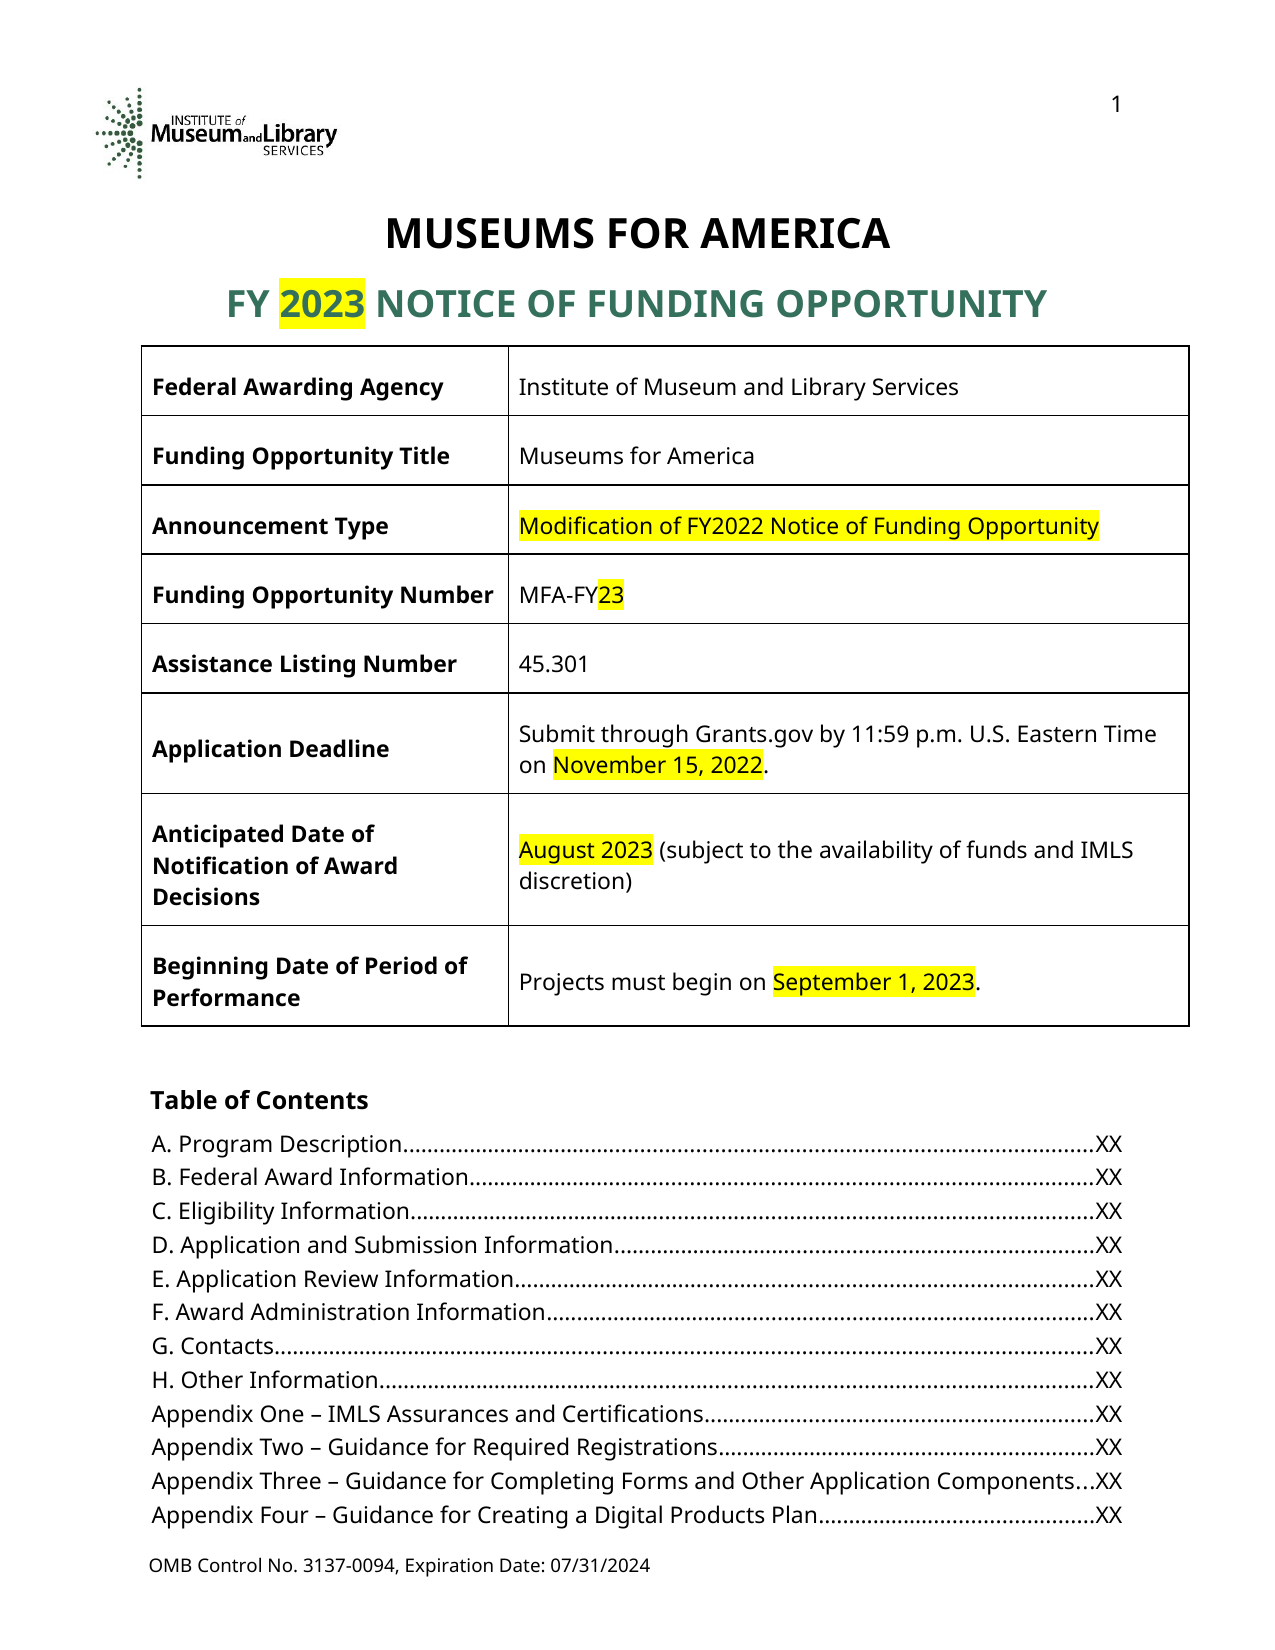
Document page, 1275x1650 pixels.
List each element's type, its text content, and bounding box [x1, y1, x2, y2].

text Appendix Three – Guidance for Completing Forms and Other Application Components XX [151, 1465, 1121, 1496]
text G. Contacts XX [151, 1330, 1121, 1361]
text H. Other Information XX [151, 1364, 1121, 1395]
table_cell MFA-FY23 [509, 555, 1188, 623]
text Table of Contents [150, 1083, 1123, 1117]
table_cell 45.301 [509, 624, 1188, 692]
subtitle MUSEUMS FOR AMERICA [151, 204, 1123, 261]
table_cell Modification of FY2022 Notice of Funding Opportunity [509, 486, 1188, 553]
table_cell August 2023 (subject to the availability of funds and IMLS discretion) [509, 794, 1188, 924]
subtitle FY 2023 NOTICE OF FUNDING OPPORTUNITY [150, 278, 279, 329]
text A. Program Description XX [151, 1127, 1121, 1159]
text Appendix Four – Guidance for Creating a Digital Products Plan XX [151, 1499, 1121, 1530]
subtitle FY 2023 NOTICE OF FUNDING OPPORTUNITY [365, 278, 1123, 329]
table_cell Beginning Date of Period of Performance [142, 926, 508, 1025]
picture [92, 75, 345, 191]
text C. Eligibility Information XX [151, 1195, 1121, 1226]
table_cell Projects must begin on September 1, 2023. [509, 926, 1188, 1025]
table_header Federal Awarding Agency [142, 347, 508, 414]
table_cell Assistance Listing Number [142, 624, 508, 692]
text B. Federal Award Information XX [151, 1161, 1121, 1192]
text Appendix Two – Guidance for Required Registrations XX [151, 1431, 1121, 1462]
table_cell Announcement Type [142, 486, 508, 553]
table_cell Anticipated Date of Notification of Award Decisions [142, 794, 508, 924]
text E. Application Review Information XX [151, 1262, 1121, 1294]
text Appendix One – IMLS Assurances and Certifications XX [151, 1397, 1121, 1429]
table_cell Museums for America [509, 416, 1188, 484]
table_cell Submit through Grants.gov by 11:59 p.m. U.S. Eastern Time on November 15, 2022. [509, 694, 1188, 793]
table_cell Application Deadline [142, 694, 508, 793]
table_cell Funding Opportunity Number [142, 555, 508, 623]
text D. Application and Submission Information XX [151, 1229, 1121, 1260]
table_cell Funding Opportunity Title [142, 416, 508, 484]
table_header Institute of Museum and Library Services [509, 347, 1188, 414]
text F. Award Administration Information XX [151, 1296, 1121, 1327]
